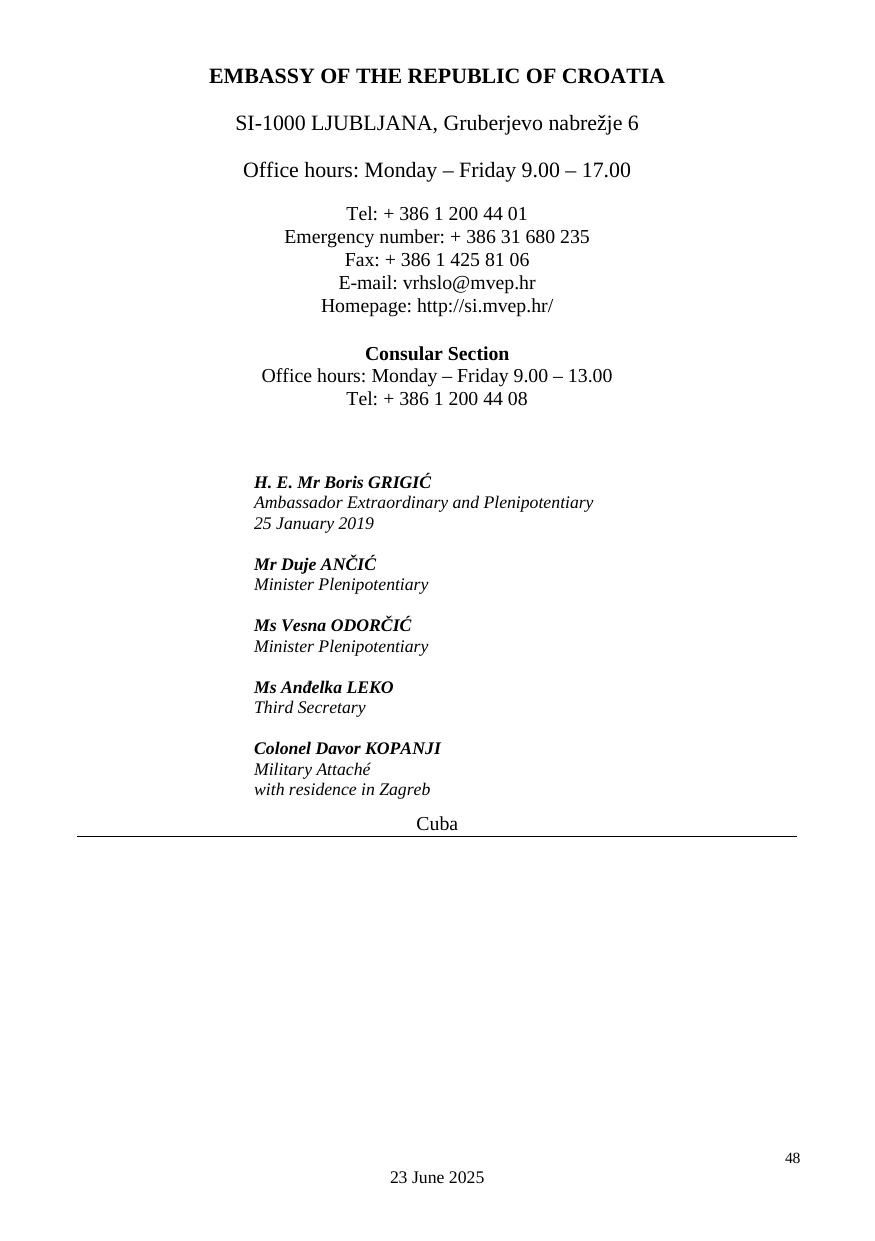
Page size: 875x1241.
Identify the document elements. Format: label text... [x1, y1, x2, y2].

text Tel: + 386 1 200 44 01 [77, 202, 797, 225]
text 25 January 2019 [77, 512, 797, 533]
text Ms Anđelka LEKO [254, 677, 797, 697]
text with residence in Zagreb [77, 779, 797, 799]
text Office hours: Monday – Friday 9.00 – 17.00 [77, 157, 797, 183]
text Mr Duje ANČIĆ [254, 554, 797, 574]
text SI-1000 LJUBLJANA, Gruberjevo nabrežje 6 [77, 110, 797, 136]
text E-mail: vrhslo@mvep.hr [77, 271, 797, 294]
text Colonel Davor KOPANJI [254, 738, 797, 758]
text Consular Section [77, 341, 797, 364]
text Emergency number: + 386 31 680 235 [77, 225, 797, 248]
text EMBASSY OF THE REPUBLIC OF CROATIA [77, 63, 797, 88]
text Military Attaché [77, 758, 797, 779]
text Tel: + 386 1 200 44 08 [77, 387, 797, 410]
text Fax: + 386 1 425 81 06 [77, 248, 797, 271]
text Cuba [77, 811, 797, 836]
text Office hours: Monday – Friday 9.00 – 13.00 [77, 364, 797, 387]
text Minister Plenipotentiary [77, 635, 797, 656]
text Homepage: http://si.mvep.hr/ [77, 294, 797, 316]
text Third Secretary [77, 697, 797, 717]
text H. E. Mr Boris GRIGIĆ [254, 472, 797, 492]
text Ms Vesna ODORČIĆ [254, 615, 797, 635]
text Ambassador Extraordinary and Plenipotentiary [77, 492, 797, 512]
text Minister Plenipotentiary [77, 574, 797, 594]
